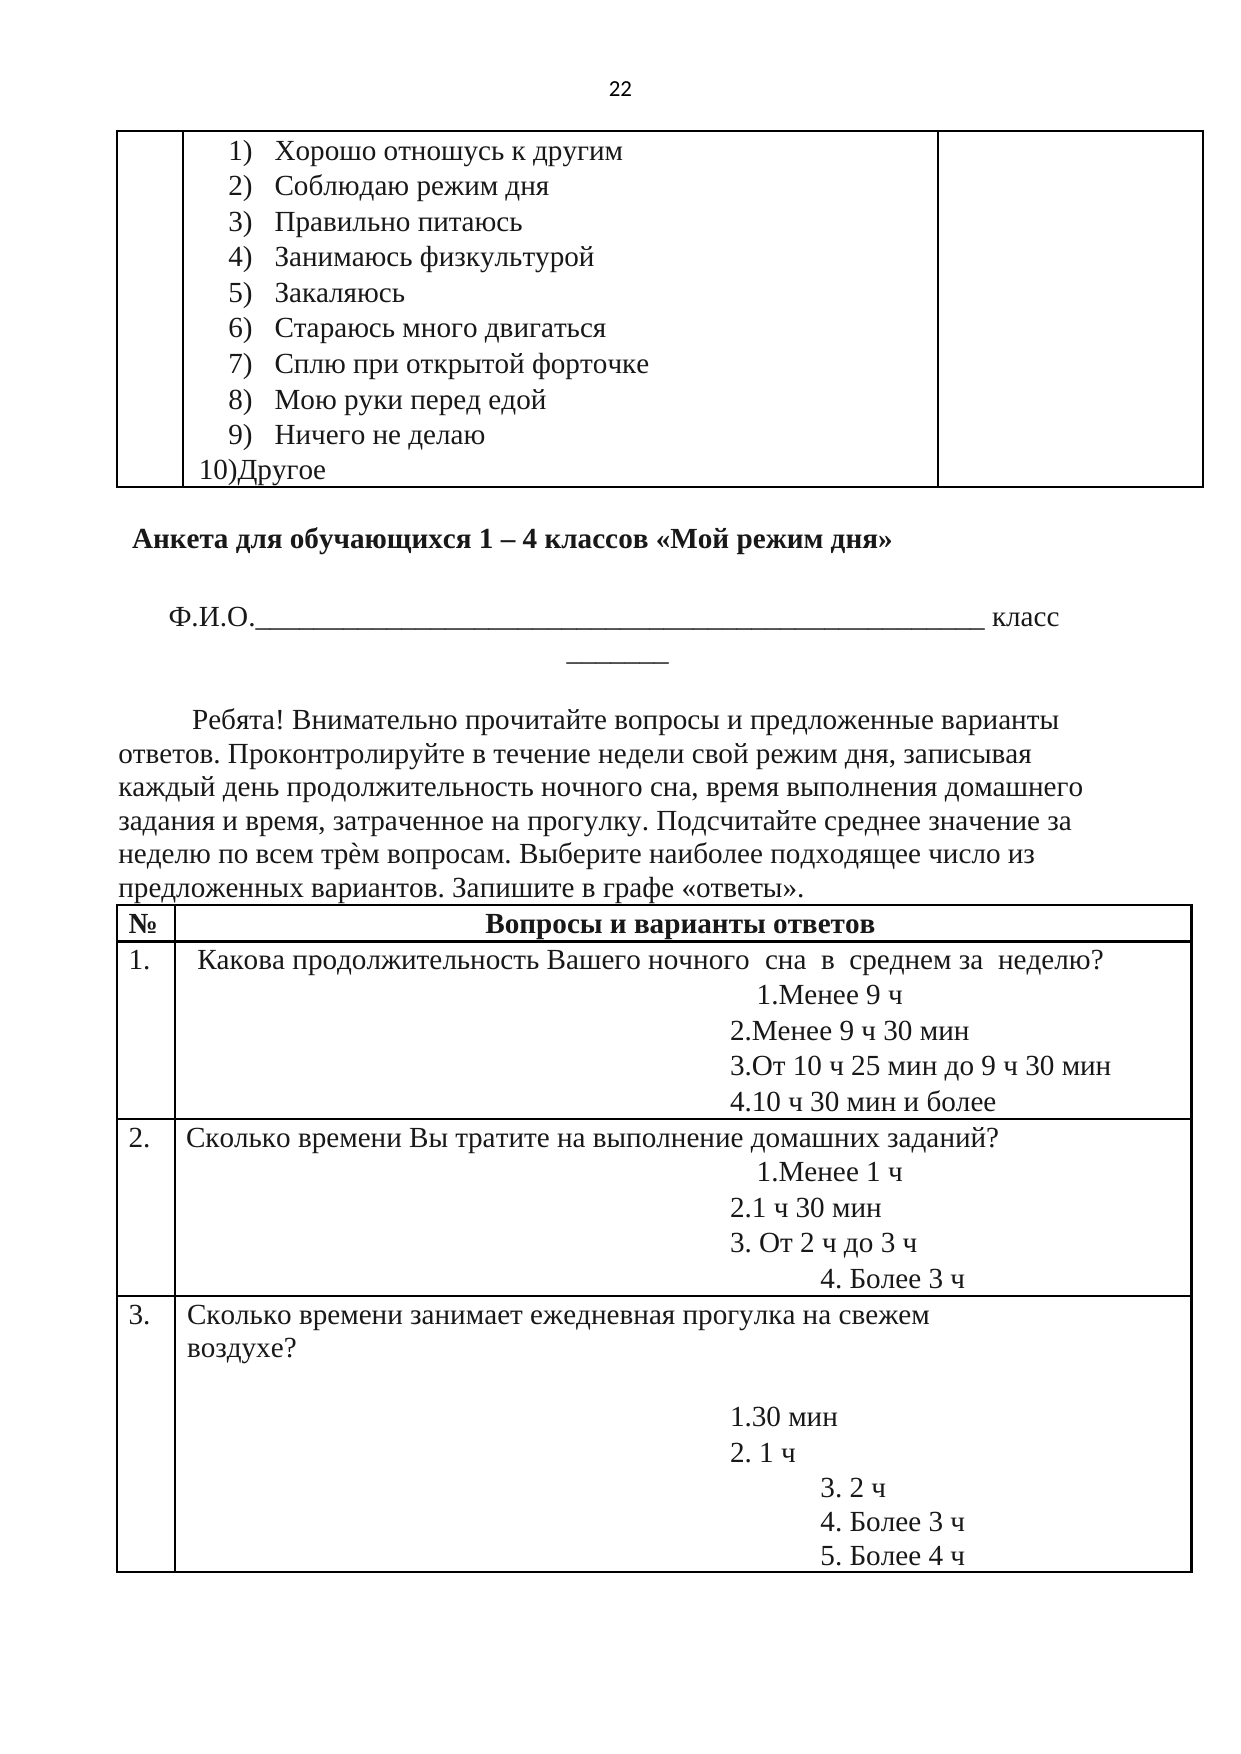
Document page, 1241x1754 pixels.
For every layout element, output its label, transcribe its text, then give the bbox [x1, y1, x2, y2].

table_cell 2. [118, 1120, 174, 1295]
table_cell Сколько времени Вы тратите на выполнение домашних заданий? 1.Менее 1 ч 2.1 ч 30 мин 3. От 2 ч до 3 ч 4. Более 3 ч [176, 1120, 1190, 1295]
table_cell 3 [118, 132, 182, 486]
text Анкета для обучающихся 1 – 4 классов «Мой режим дня» [132, 521, 1103, 555]
table_cell 1. [118, 943, 174, 1118]
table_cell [184, 132, 937, 486]
text Ребята! Внимательно прочитайте вопросы и предложенные варианты ответов. Проконтролируйте в течение недели свой режим дня, записывая каждый день продолжительность ночного сна, время выполнения домашнего задания и время, затраченное на прогулку. Подсчитайте среднее значение за неделю по всем трѐм вопросам. Выберите наиболее подходящее число из предложенных вариантов. Запишите в графе «ответы». [118, 702, 1116, 904]
text Ф.И.О.__________________________________________________ класс _______ [119, 599, 1116, 666]
table_cell 3. [118, 1297, 174, 1571]
table_cell [939, 132, 1202, 486]
table_header Вопросы и варианты ответов [176, 906, 1190, 940]
table_cell Какова продолжительность Вашего ночного сна в среднем за неделю? 1.Менее 9 ч 2.Менее 9 ч 30 мин 3.От 10 ч 25 мин до 9 ч 30 мин 4.10 ч 30 мин и более [176, 943, 1190, 1118]
table_header № [118, 906, 174, 940]
table_cell Сколько времени занимает ежедневная прогулка на свежем воздухе? 1.30 мин 2. 1 ч 3. 2 ч 4. Более 3 ч 5. Более 4 ч [176, 1297, 1190, 1571]
